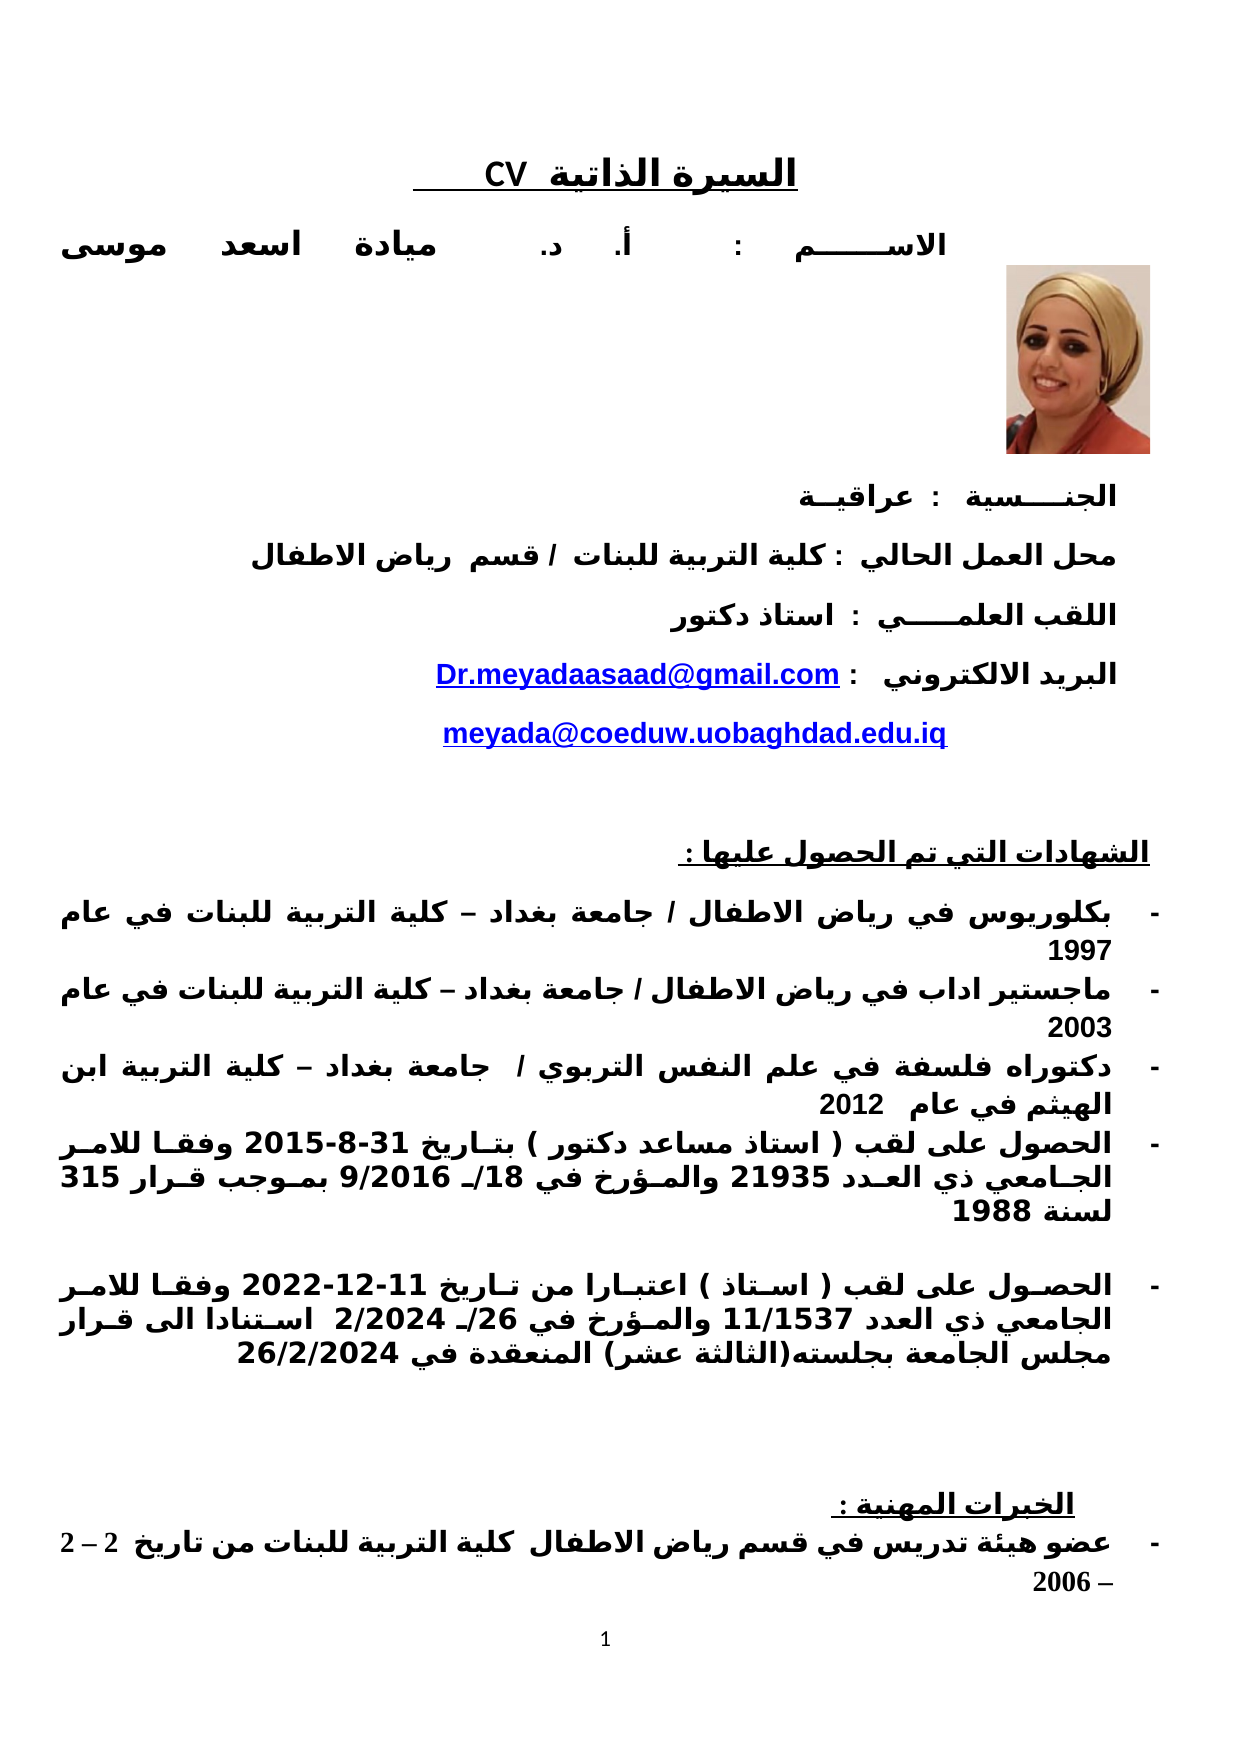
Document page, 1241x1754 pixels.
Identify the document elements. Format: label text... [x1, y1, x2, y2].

text الشهادات التي تم الحصول عليها : [60, 835, 1150, 869]
text السيرة الذاتية CV [60, 150, 1150, 196]
list الحصول على لقب ( استاذ ) اعتبارا من تاريخ 11-12-2022 وفقا للامر الجامعي ذي العدد 11/1537 والمؤرخ في 26/ 2/2024 استنادا الى قرار مجلس الجامعة بجلسته(الثالثة عشر) المنعقدة في 26/2/2024 [60, 1268, 1150, 1370]
list عضو هيئة تدريس في قسم رياض الاطفال كلية التربية للبنات من تاريخ 2 – 2 – 2006 [60, 1525, 1150, 1598]
text محل العمل الحالي : كلية التربية للبنات / قسم رياض الاطفال [60, 538, 1150, 572]
list الحصول على لقب ( استاذ مساعد دكتور ) بتاريخ 31-8-2015 وفقا للامر الجامعي ذي العدد 21935 والمؤرخ في 18/ 9/2016 بموجب قرار 315 لسنة 1988 [60, 1126, 1150, 1228]
list ماجستير اداب في رياض الاطفال / جامعة بغداد – كلية التربية للبنات في عام 2003 [60, 972, 1150, 1044]
text اللقب العلمـــــي : استاذ دكتور [60, 598, 1150, 631]
list بكلوريوس في رياض الاطفال / جامعة بغداد – كلية التربية للبنات في عام 1997 [60, 895, 1150, 967]
text الاســـــــم : أ. د. ميادة اسعد موسى [60, 223, 1150, 454]
text meyada@coeduw.uobaghdad.edu.iq [60, 717, 1150, 750]
list الخبرات المهنية : [60, 1487, 1075, 1520]
text البريد الالكتروني : Dr.meyadaasaad@gmail.com [60, 657, 1150, 691]
list دكتوراه فلسفة في علم النفس التربوي / جامعة بغداد – كلية التربية ابن الهيثم في عام 2012 [60, 1049, 1150, 1121]
text الجنــــسية : عراقيــة [60, 479, 1150, 513]
picture [1006, 265, 1150, 454]
